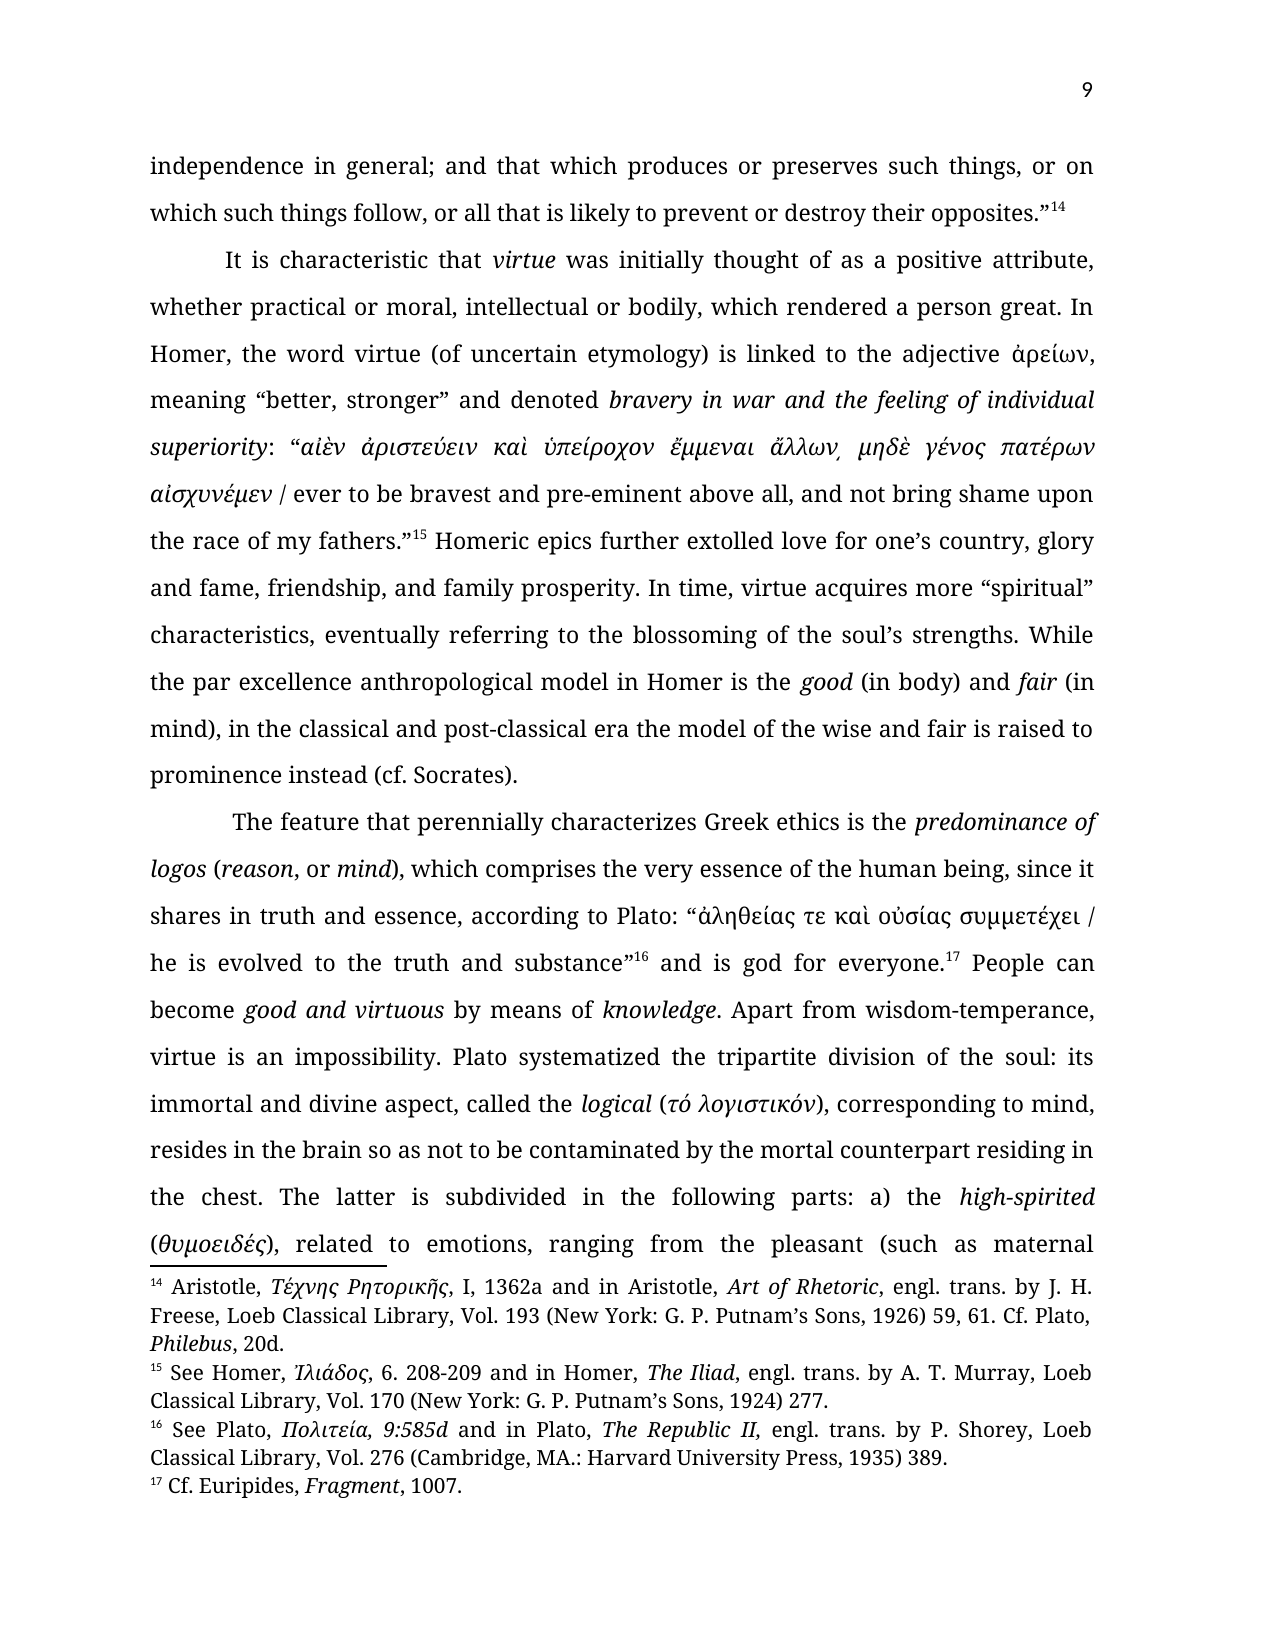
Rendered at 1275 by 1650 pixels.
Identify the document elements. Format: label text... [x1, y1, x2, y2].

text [150, 150, 1095, 228]
text It is characteristic that virtue was initially thought of as a positive attribute, whether practical or moral, intellectual or bodily, which rendered a person great. In Homer, the word virtue (of uncertain etymology) is linked to the adjective ἀρείων, meaning “better, stronger” and denoted bravery in war and the feeling of individual superiority: “αἰὲν ἀριστεύειν καὶ ὑπείροχον ἔμμεναι ἄλλων͵ μηδὲ γένος πατέρων αἰσχυνέμεν / ever to be bravest and pre-eminent above all, and not bring shame upon the race of my fathers.” Homeric epics further extolled love for one’s country, glory and fame, friendship, and family prosperity. In time, virtue acquires more “spiritual” characteristics, eventually referring to the blossoming of the soul’s strengths. While the par excellence anthropological model in Homer is the good (in body) and fair (in mind), in the classical and post-classical era the model of the wise and fair is raised to prominence instead (cf. Socrates). [150, 244, 1095, 791]
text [150, 806, 1095, 1259]
